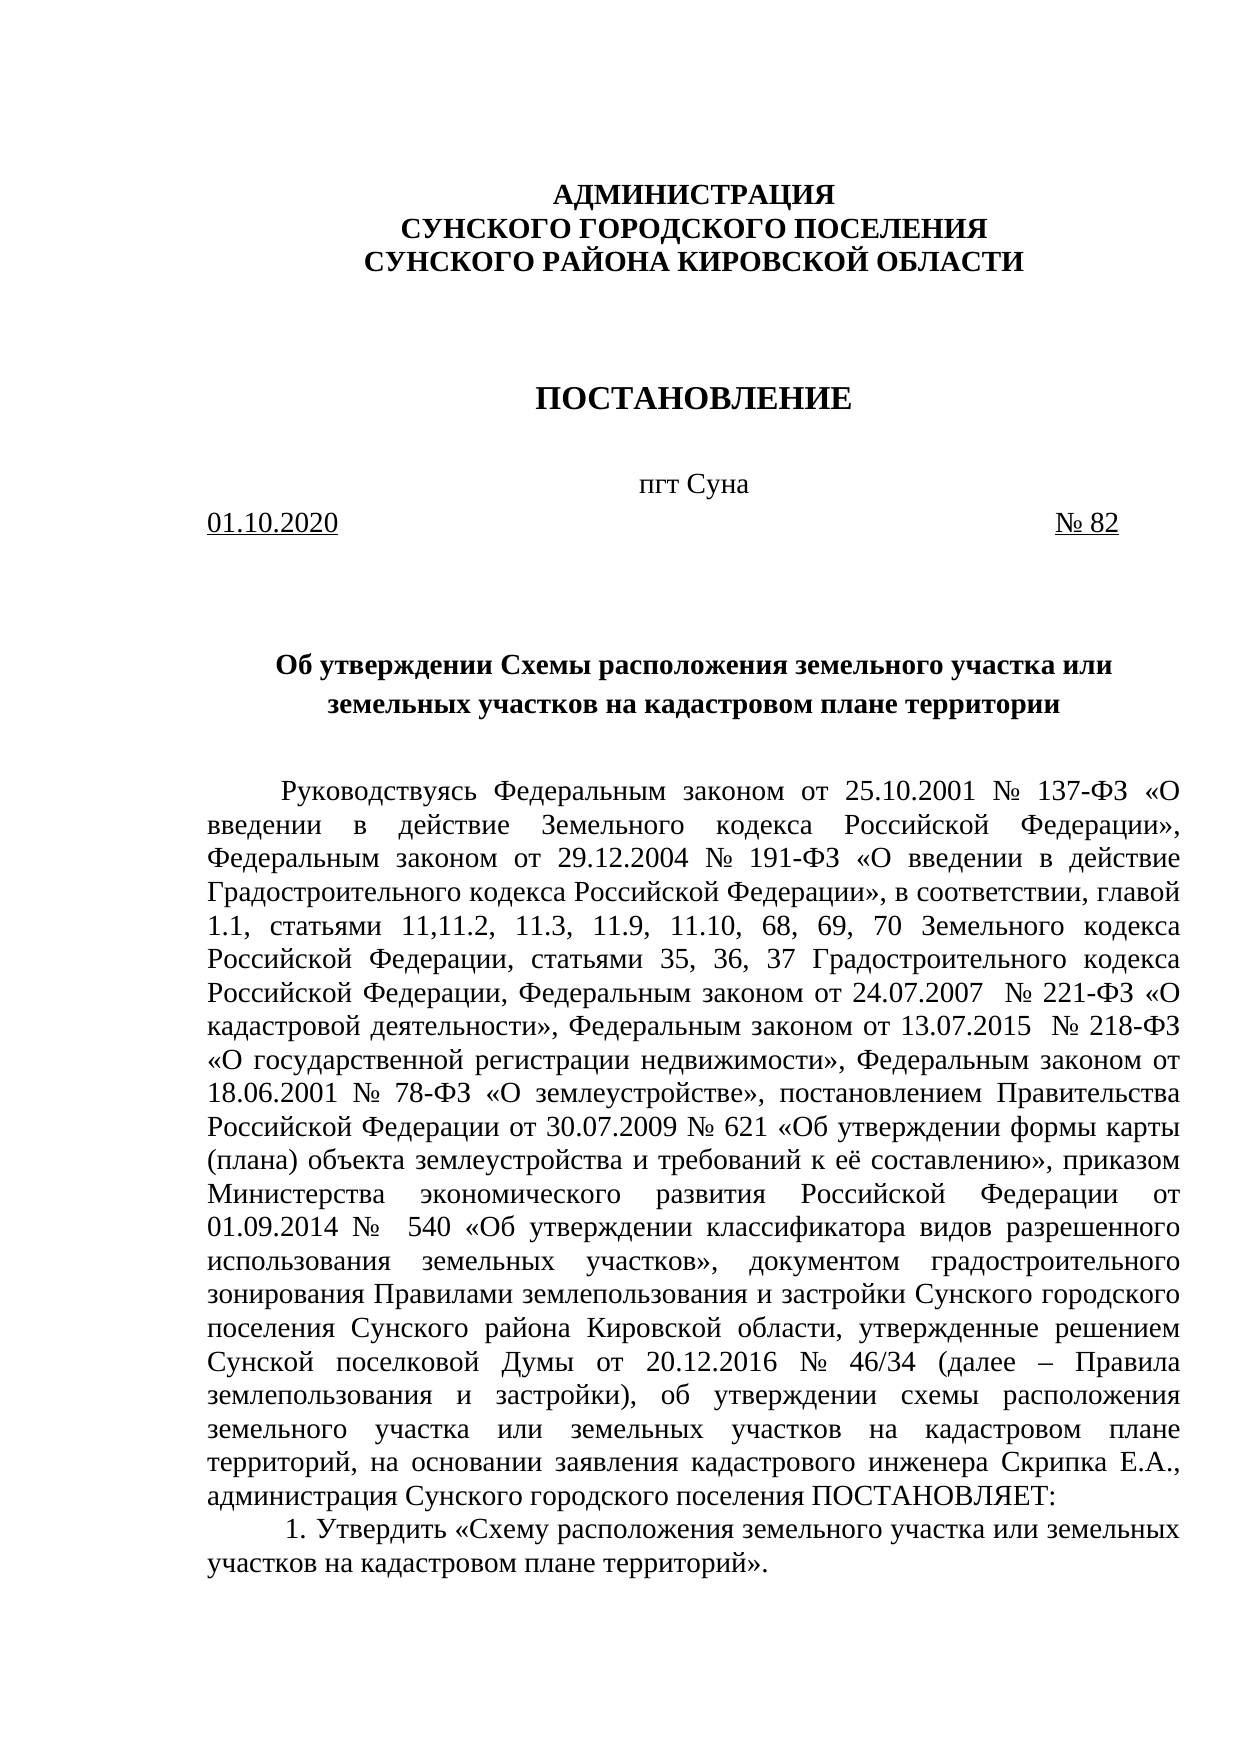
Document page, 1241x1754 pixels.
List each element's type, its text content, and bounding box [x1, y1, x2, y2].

text СУНСКОГО РАЙОНА КИРОВСКОЙ ОБЛАСТИ [207, 244, 1181, 278]
text Руководствуясь Федеральным законом от 25.10.2001 № 137-ФЗ «О введении в действие Земельного кодекса Российской Федерации», Федеральным законом от 29.12.2004 № 191-ФЗ «О введении в действие Градостроительного кодекса Российской Федерации», в соответствии, главой 1.1, статьями 11,11.2, 11.3, 11.9, 11.10, 68, 69, 70 Земельного кодекса Российской Федерации, статьями 35, 36, 37 Градостроительного кодекса Российской Федерации, Федеральным законом от 24.07.2007 № 221-ФЗ «О кадастровой деятельности», Федеральным законом от 13.07.2015 № 218-ФЗ «О государственной регистрации недвижимости», Федеральным законом от 18.06.2001 № 78-ФЗ «О землеустройстве», постановлением Правительства Российской Федерации от 30.07.2009 № 621 «Об утверждении формы карты (плана) объекта землеустройства и требований к её составлению», приказом Министерства экономического развития Российской Федерации от 01.09.2014 № 540 «Об утверждении классификатора видов разрешенного использования земельных участков», документом градостроительного зонирования Правилами землепользования и застройки Сунского городского поселения Сунского района Кировской области, утвержденные решением Сунской поселковой Думы от 20.12.2016 № 46/34 (далее – Правила землепользования и застройки), об утверждении схемы расположения земельного участка или земельных участков на кадастровом плане территорий, на основании заявления кадастрового инженера Скрипка Е.А., администрация Сунского городского поселения ПОСТАНОВЛЯЕТ: [207, 773, 1181, 1511]
text Об утверждении Схемы расположения земельного участка или земельных участков на кадастровом плане территории [207, 647, 1181, 719]
list 1. Утвердить «Схему расположения земельного участка или земельных участков на кадастровом плане территорий». [207, 1511, 1181, 1578]
text ПОСТАНОВЛЕНИЕ [207, 378, 1181, 416]
text 01.10.2020 № 82 [207, 505, 1181, 538]
text СУНСКОГО ГОРОДСКОГО ПОСЕЛЕНИЯ [207, 211, 1181, 244]
text пгт Суна [207, 466, 1181, 500]
text АДМИНИСТРАЦИЯ [207, 177, 1181, 211]
